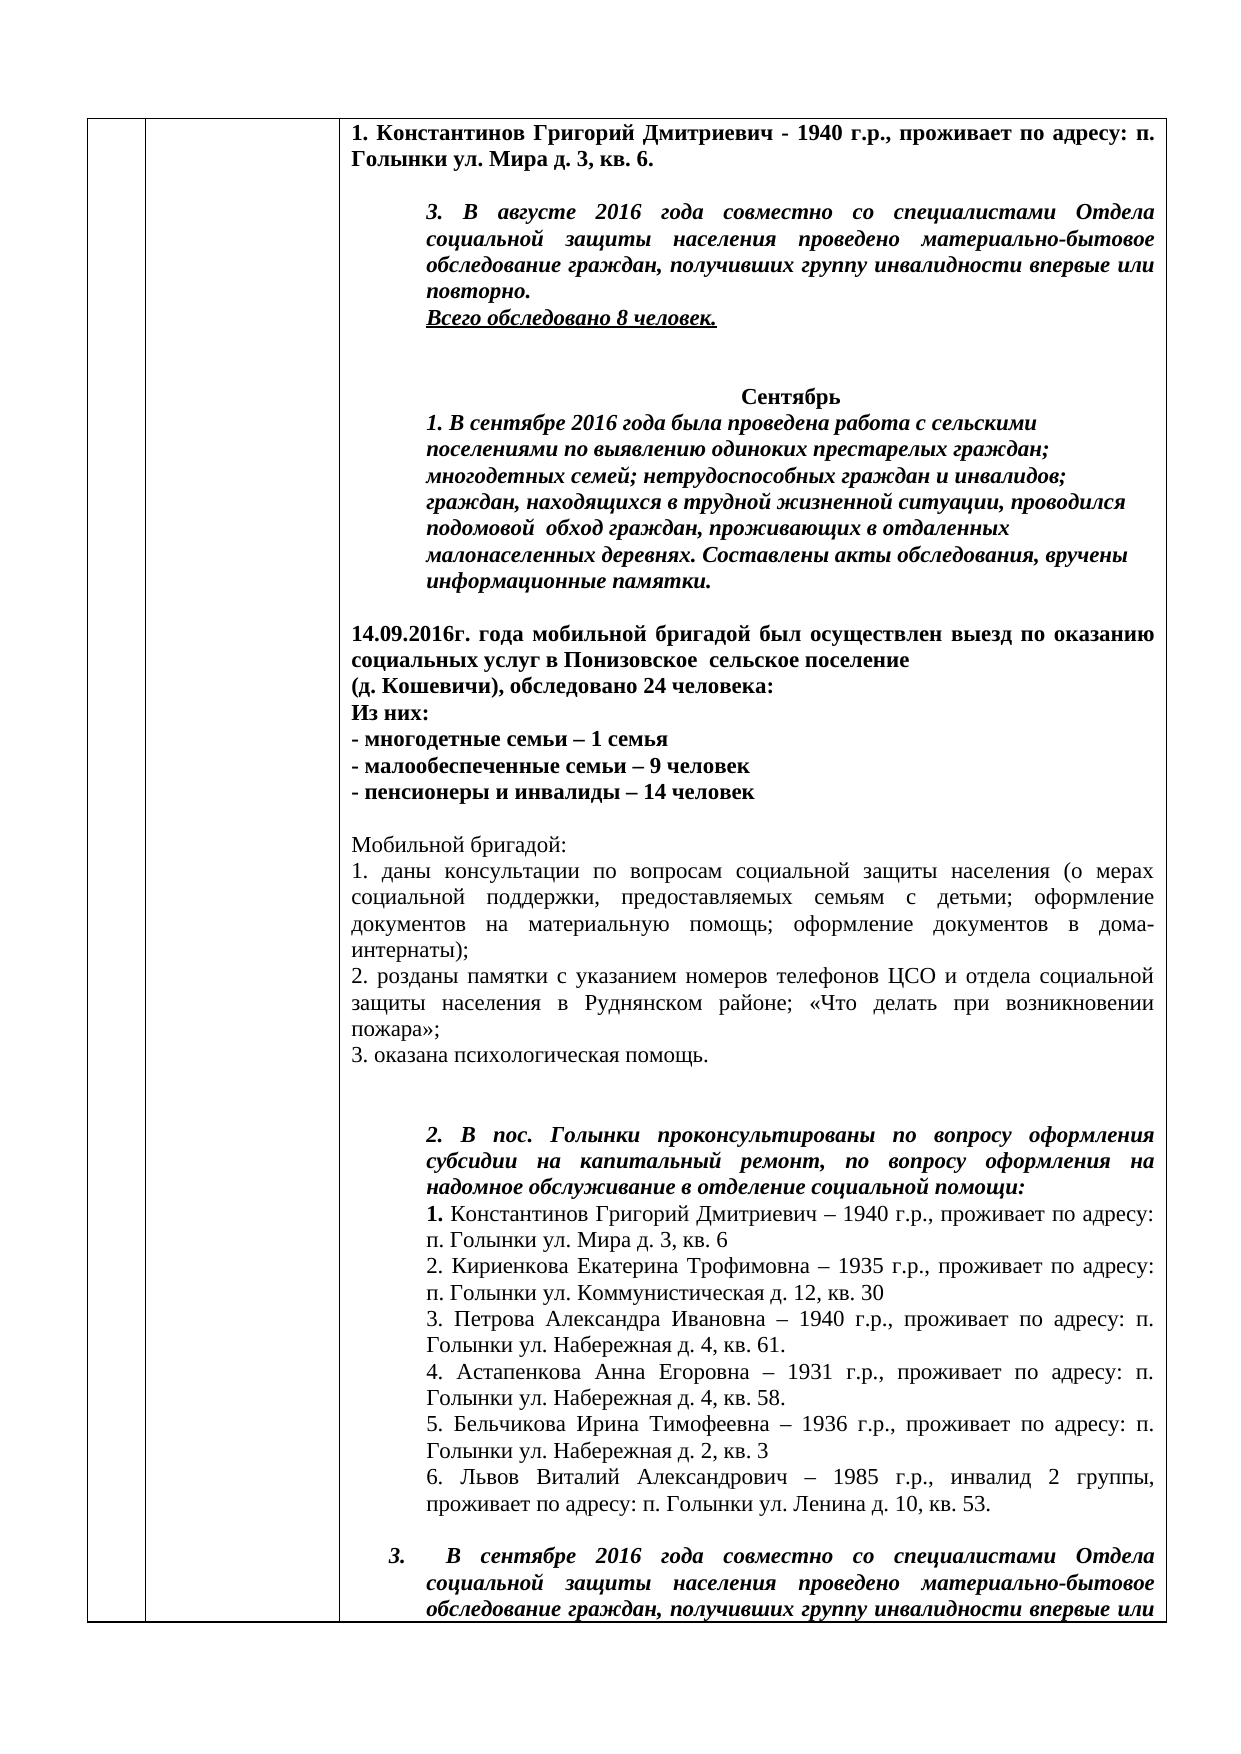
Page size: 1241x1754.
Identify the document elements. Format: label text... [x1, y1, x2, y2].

table_cell 7 [88, 119, 145, 1621]
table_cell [340, 119, 1166, 1621]
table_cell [146, 119, 339, 1621]
